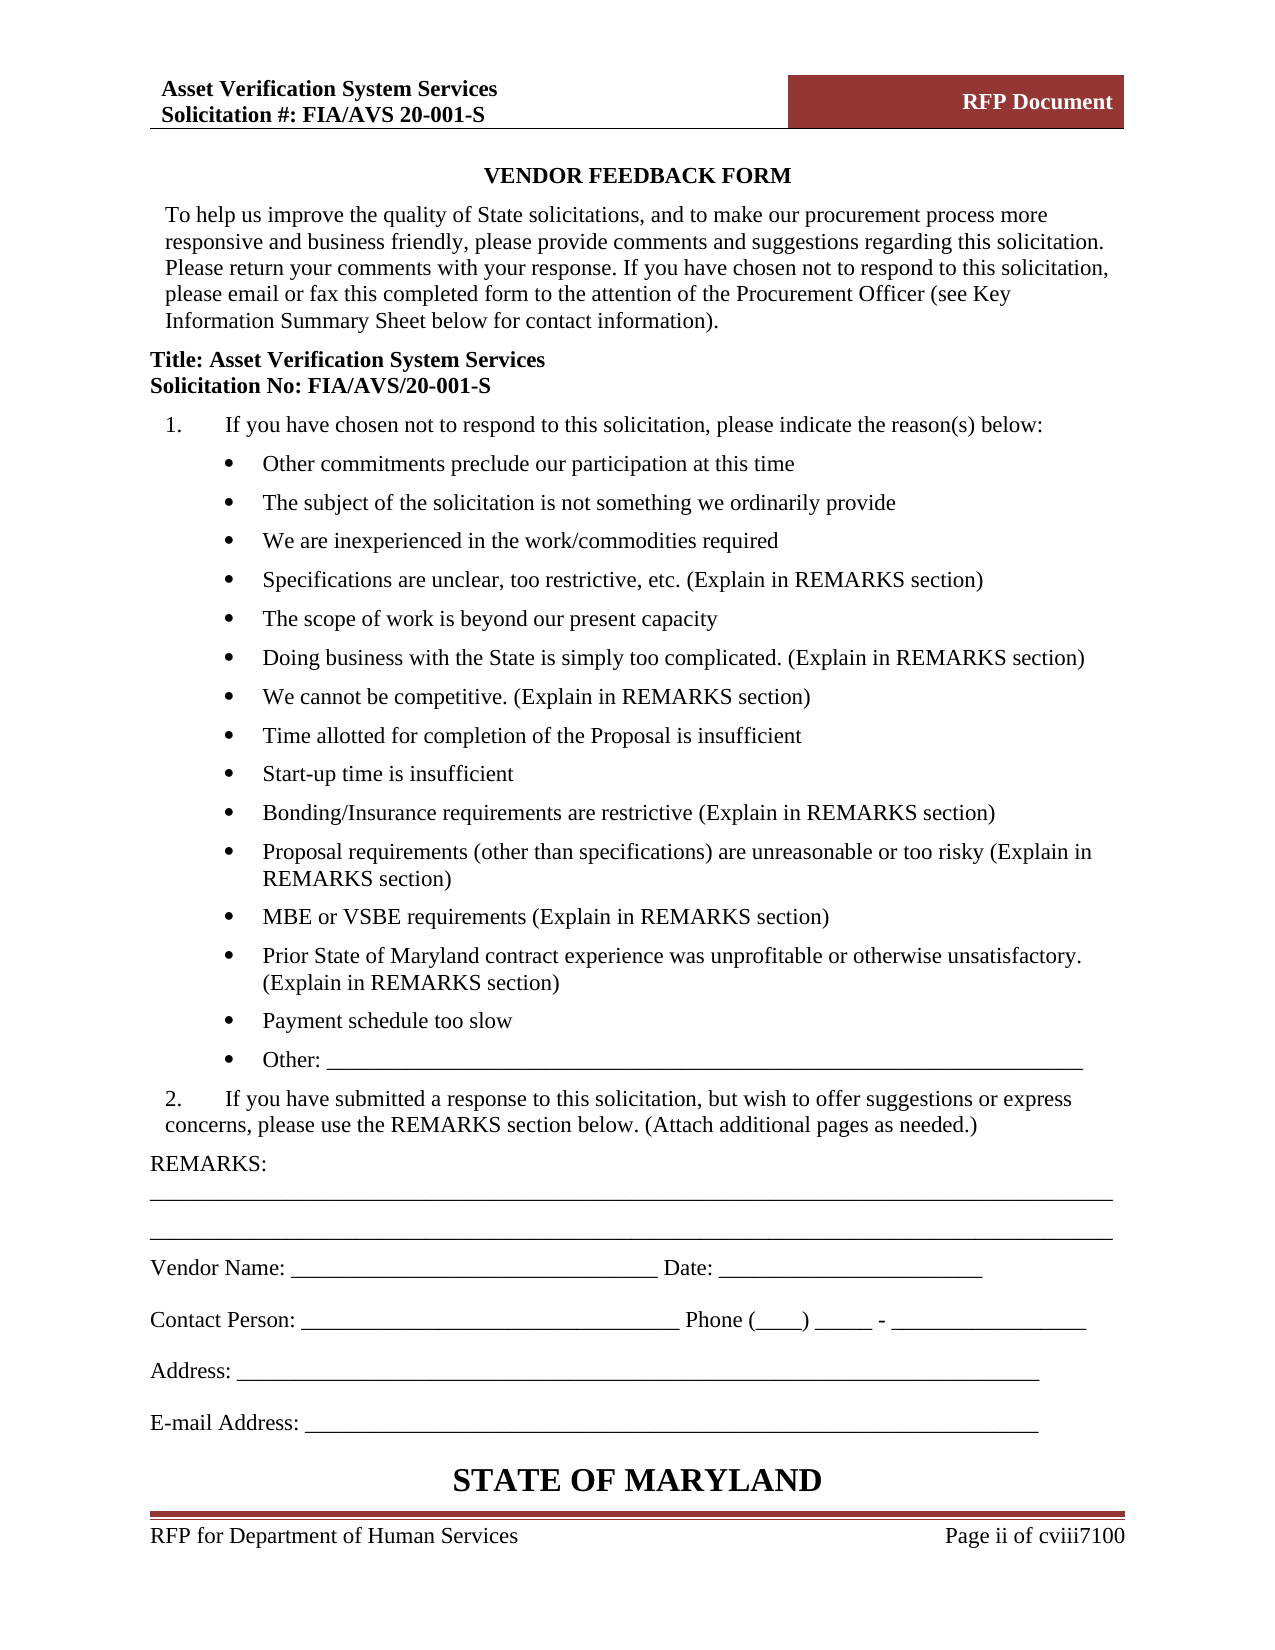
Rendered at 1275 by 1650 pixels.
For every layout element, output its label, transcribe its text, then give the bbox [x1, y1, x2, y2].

list Time allotted for completion of the Proposal is insufficient [225, 722, 1125, 748]
list We are inexperienced in the work/commodities required [225, 527, 1125, 554]
text 1. If you have chosen not to respond to this solicitation, please indicate the reason(s) below: [165, 411, 1125, 437]
list Start-up time is insufficient [225, 761, 1125, 787]
list MBE or VSBE requirements (Explain in REMARKS section) [225, 903, 1125, 930]
text Title: Asset Verification System Services [150, 346, 1125, 372]
text 2. If you have submitted a response to this solicitation, but wish to offer suggestions or express concerns, please use the REMARKS section below. (Attach additional pages as needed.) [165, 1085, 1125, 1138]
list The subject of the solicitation is not something we ordinarily provide [225, 488, 1125, 515]
list Doing business with the State is simply too complicated. (Explain in REMARKS section) [225, 644, 1125, 670]
text To help us improve the quality of State solicitations, and to make our procurement process more responsive and business friendly, please provide comments and suggestions regarding this solicitation. Please return your comments with your response. If you have chosen not to respond to this solicitation, please email or fax this completed form to the attention of the Procurement Officer (see Key Information Summary Sheet below for contact information). [165, 201, 1125, 333]
text Address: ______________________________________________________________________ [150, 1357, 1125, 1383]
list Prior State of Maryland contract experience was unprofitable or otherwise unsatisfactory. (Explain in REMARKS section) [225, 942, 1125, 995]
list Other: __________________________________________________________________ [225, 1046, 1125, 1073]
list Proposal requirements (other than specifications) are unreasonable or too risky (Explain in REMARKS section) [225, 838, 1125, 891]
list We cannot be competitive. (Explain in REMARKS section) [225, 683, 1125, 709]
text Solicitation No: FIA/AVS/20-001-S [150, 372, 1125, 398]
text E-mail Address: ________________________________________________________________ [150, 1408, 1125, 1435]
text VENDOR FEEDBACK FORM [150, 162, 1125, 189]
list Payment schedule too slow [225, 1007, 1125, 1034]
list Specifications are unclear, too restrictive, etc. (Explain in REMARKS section) [225, 566, 1125, 593]
text Contact Person: _________________________________ Phone (____) _____ - _________________ [150, 1306, 1125, 1332]
text ____________________________________________________________________________________ [150, 1216, 1125, 1242]
title State of Maryland [150, 1460, 1125, 1498]
text Vendor Name: ________________________________ Date: _______________________ [150, 1254, 1125, 1281]
list Bonding/Insurance requirements are restrictive (Explain in REMARKS section) [225, 799, 1125, 826]
list Other commitments preclude our participation at this time [225, 450, 1125, 476]
list The scope of work is beyond our present capacity [225, 605, 1125, 631]
text REMARKS: ____________________________________________________________________________________ [150, 1150, 1125, 1203]
